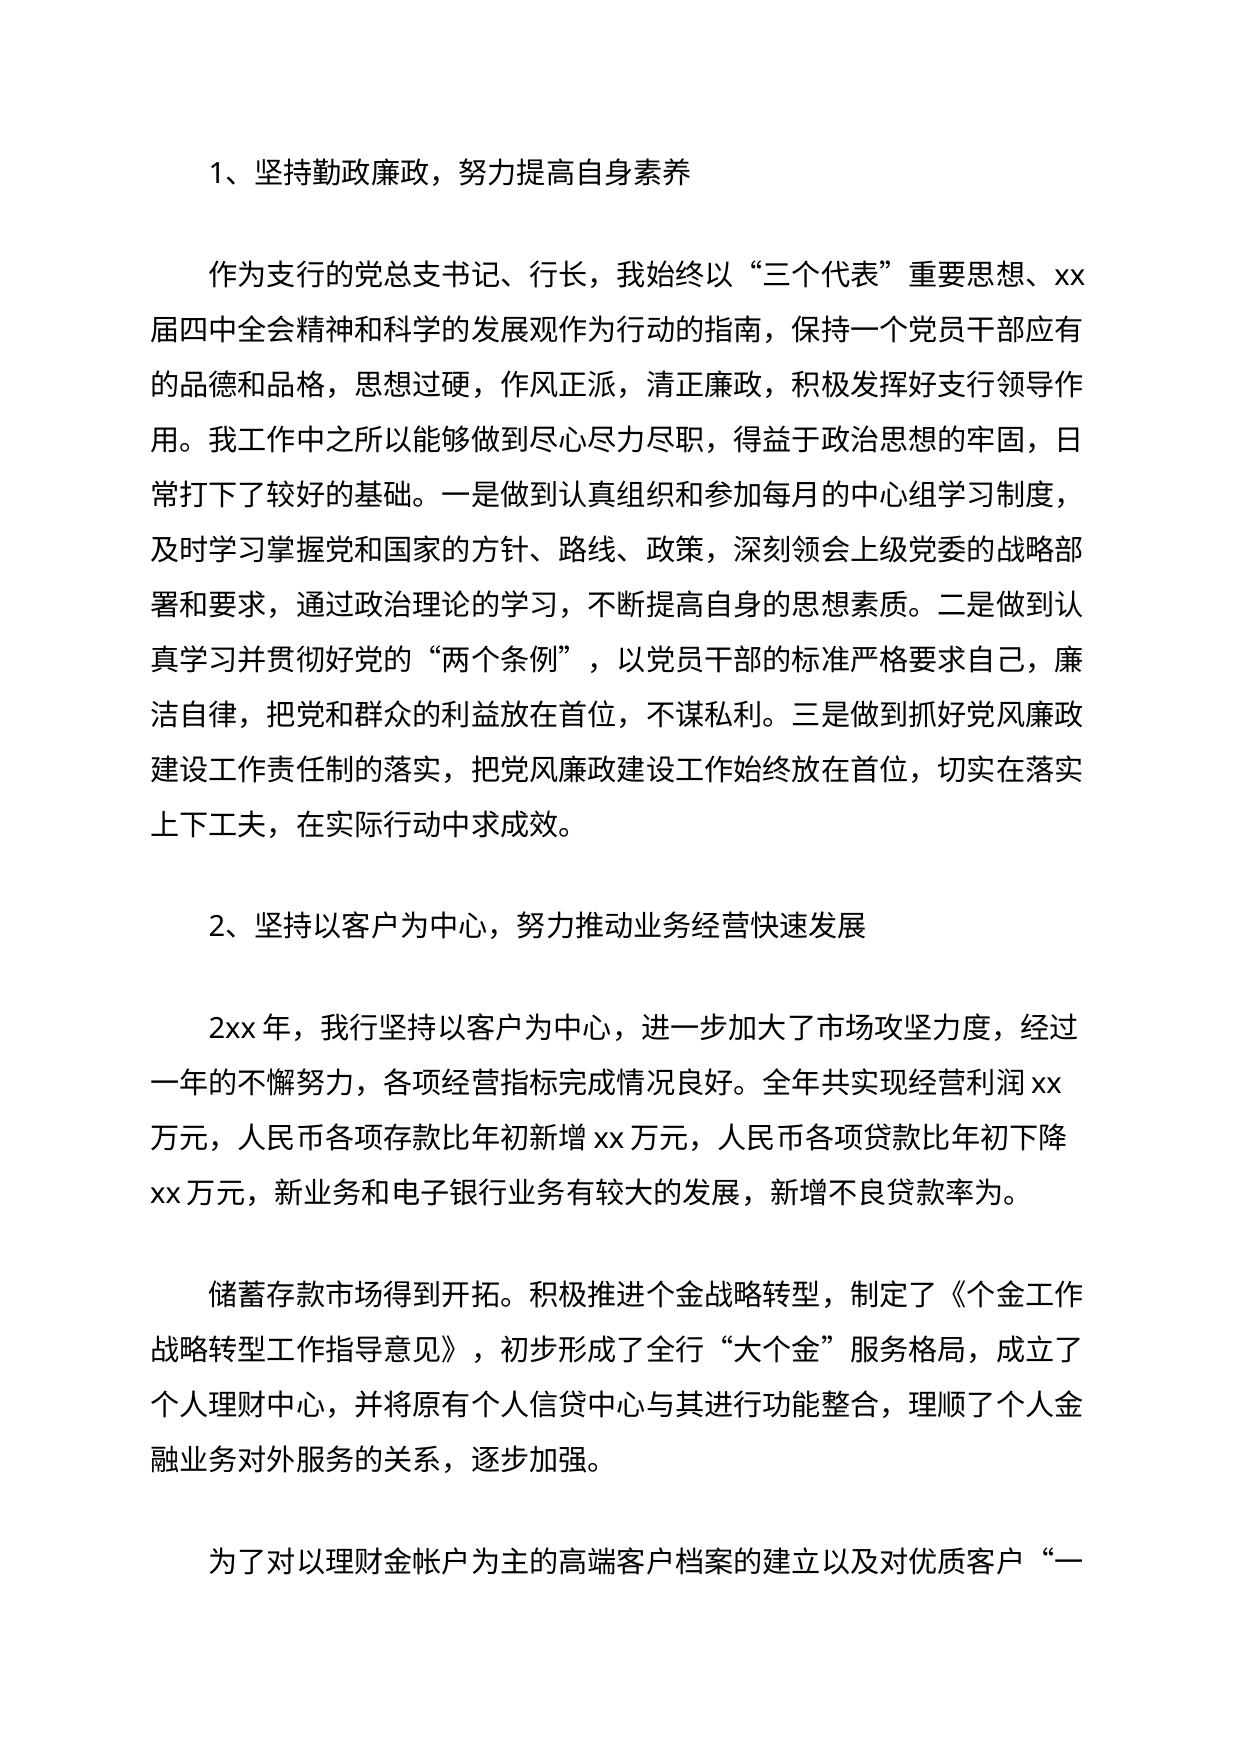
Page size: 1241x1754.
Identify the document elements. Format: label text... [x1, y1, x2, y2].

text 2xx年，我行坚持以客户为中心，进一步加大了市场攻坚力度，经过一年的不懈努力，各项经营指标完成情况良好。全年共实现经营利润xx万元，人民币各项存款比年初新增xx万元，人民币各项贷款比年初下降xx万元，新业务和电子银行业务有较大的发展，新增不良贷款率为。 [150, 1005, 1090, 1212]
text 2、坚持以客户为中心，努力推动业务经营快速发展 [150, 903, 1090, 945]
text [150, 1538, 1090, 1581]
text 1、坚持勤政廉政，努力提高自身素养 [150, 150, 1090, 192]
text 作为支行的党总支书记、行长，我始终以“三个代表”重要思想、xx届四中全会精神和科学的发展观作为行动的指南，保持一个党员干部应有的品德和品格，思想过硬，作风正派，清正廉政，积极发挥好支行领导作用。我工作中之所以能够做到尽心尽力尽职，得益于政治思想的牢固，日常打下了较好的基础。一是做到认真组织和参加每月的中心组学习制度，及时学习掌握党和国家的方针、路线、政策，深刻领会上级党委的战略部署和要求，通过政治理论的学习，不断提高自身的思想素质。二是做到认真学习并贯彻好党的“两个条例”，以党员干部的标准严格要求自己，廉洁自律，把党和群众的利益放在首位，不谋私利。三是做到抓好党风廉政建设工作责任制的落实，把党风廉政建设工作始终放在首位，切实在落实上下工夫，在实际行动中求成效。 [150, 252, 1090, 843]
text 储蓄存款市场得到开拓。积极推进个金战略转型，制定了《个金工作战略转型工作指导意见》，初步形成了全行“大个金”服务格局，成立了个人理财中心，并将原有个人信贷中心与其进行功能整合，理顺了个人金融业务对外服务的关系，逐步加强。 [150, 1272, 1090, 1479]
